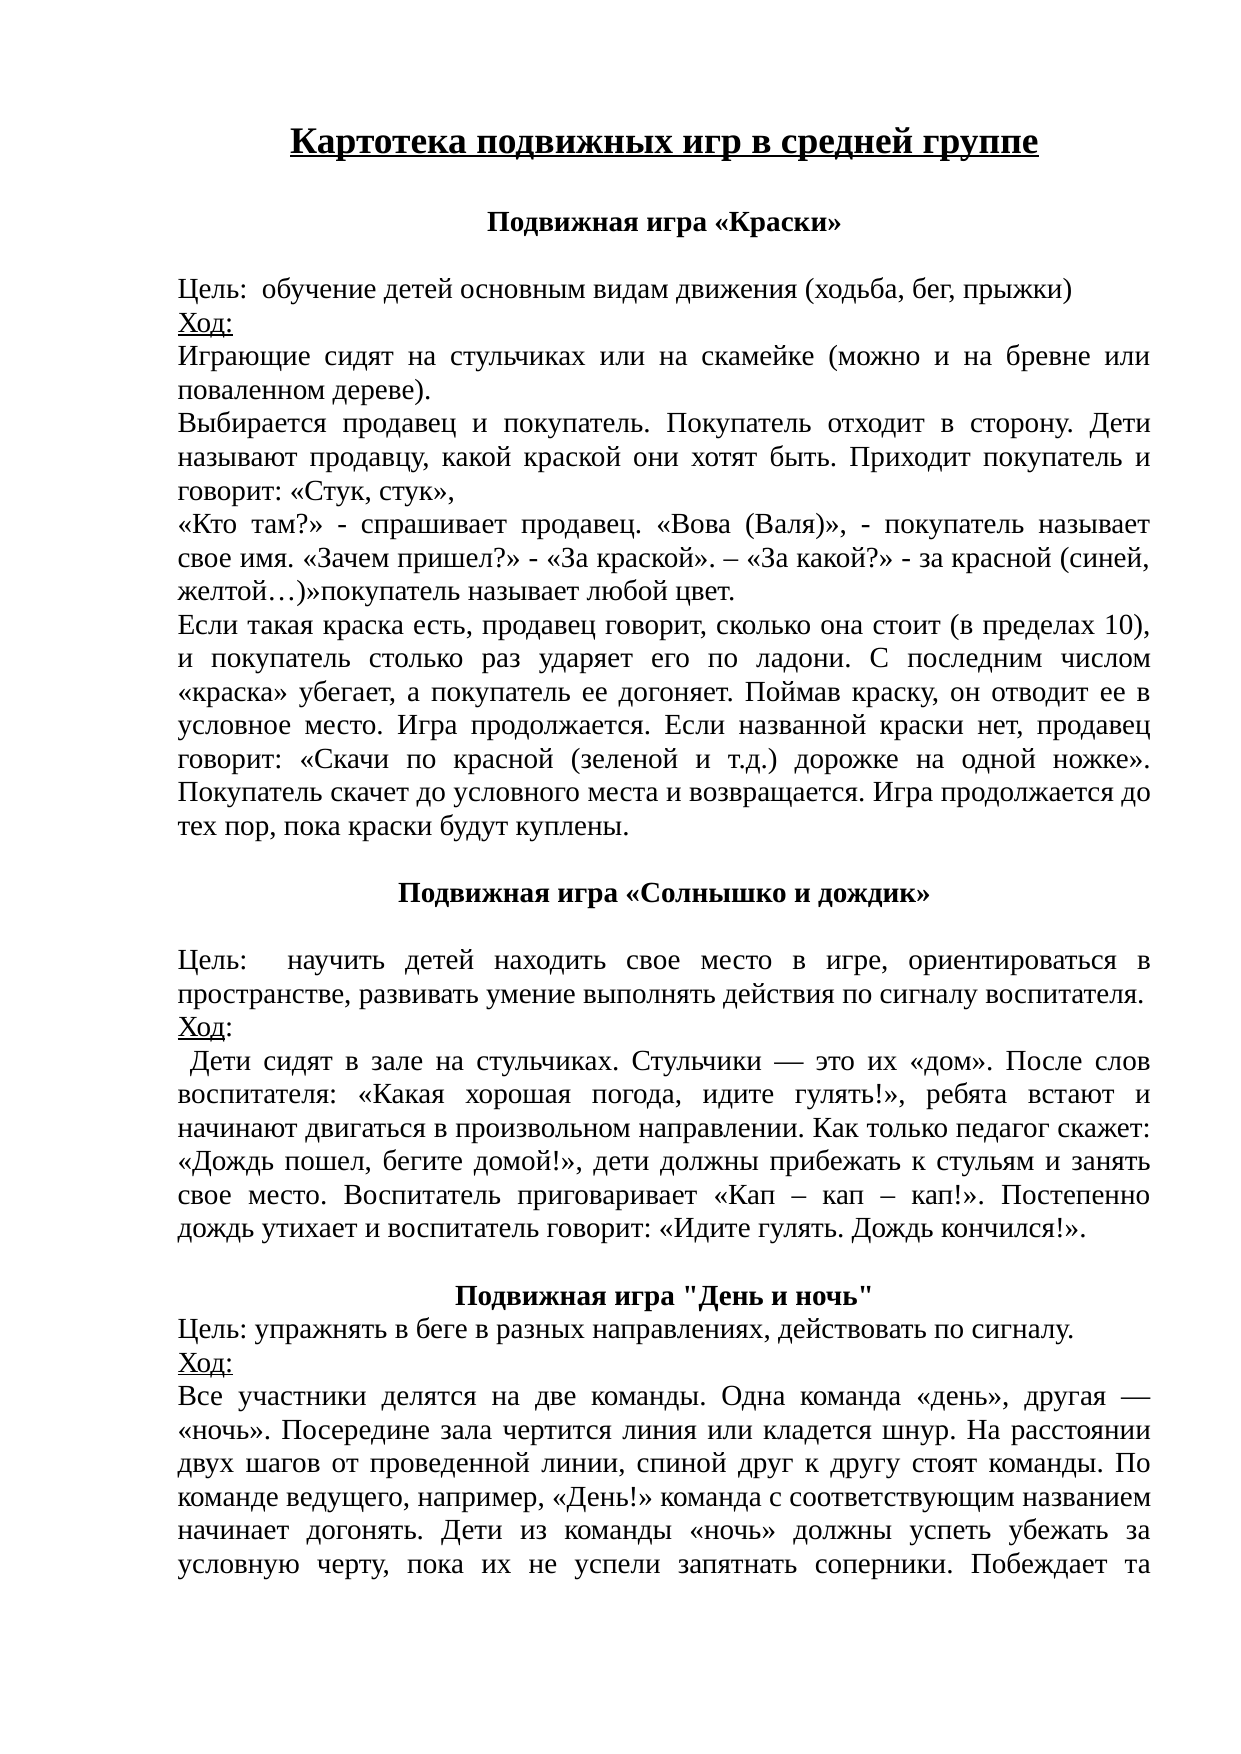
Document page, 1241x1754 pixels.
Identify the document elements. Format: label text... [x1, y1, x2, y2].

text «Кто там?» - спрашивает продавец. «Вова (Валя)», - покупатель называет свое имя. «Зачем пришел?» - «За краской». – «За какой?» - за красной (синей, желтой…)»покупатель называет любой цвет. [177, 506, 1152, 607]
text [177, 1378, 1152, 1579]
text Цель: упражнять в беге в разных направлениях, действовать по сигналу. [177, 1311, 1152, 1345]
text Если такая краска есть, продавец говорит, сколько она стоит (в пределах 10), и покупатель столько раз ударяет его по ладони. С последним числом «краска» убегает, а покупатель ее догоняет. Поймав краску, он отводит ее в условное место. Игра продолжается. Если названной краски нет, продавец говорит: «Скачи по красной (зеленой и т.д.) дорожке на одной ножке». Покупатель скачет до условного места и возвращается. Игра продолжается до тех пор, пока краски будут куплены. [177, 607, 1152, 842]
text Ход: [177, 1345, 1152, 1378]
text Подвижная игра «Краски» [177, 204, 1152, 238]
text Цель: научить детей находить свое место в игре, ориентироваться в пространстве, развивать умение выполнять действия по сигналу воспитателя. [177, 942, 1152, 1009]
text Картотека подвижных игр в средней группе [177, 118, 1152, 161]
text Дети сидят в зале на стульчиках. Стульчики — это их «дом». После слов воспитателя: «Какая хорошая погода, идите гулять!», ребята встают и начинают двигаться в произвольном направлении. Как только педагог скажет: «Дождь пошел, бегите домой!», дети должны прибежать к стульям и занять свое место. Воспитатель приговаривает «Кап – кап – кап!». Постепенно дождь утихает и воспитатель говорит: «Идите гулять. Дождь кончился!». [177, 1043, 1152, 1244]
text Выбирается продавец и покупатель. Покупатель отходит в сторону. Дети называют продавцу, какой краской они хотят быть. Приходит покупатель и говорит: «Стук, стук», [177, 406, 1152, 506]
text Ход: [177, 305, 1152, 338]
text Играющие сидят на стульчиках или на скамейке (можно и на бревне или поваленном дереве). [177, 338, 1152, 406]
text Цель: обучение детей основным видам движения (ходьба, бег, прыжки) [177, 271, 1152, 305]
text Подвижная игра «Солнышко и дождик» [177, 875, 1152, 909]
text Подвижная игра "День и ночь" [177, 1278, 1152, 1311]
text Ход: [177, 1009, 1152, 1043]
